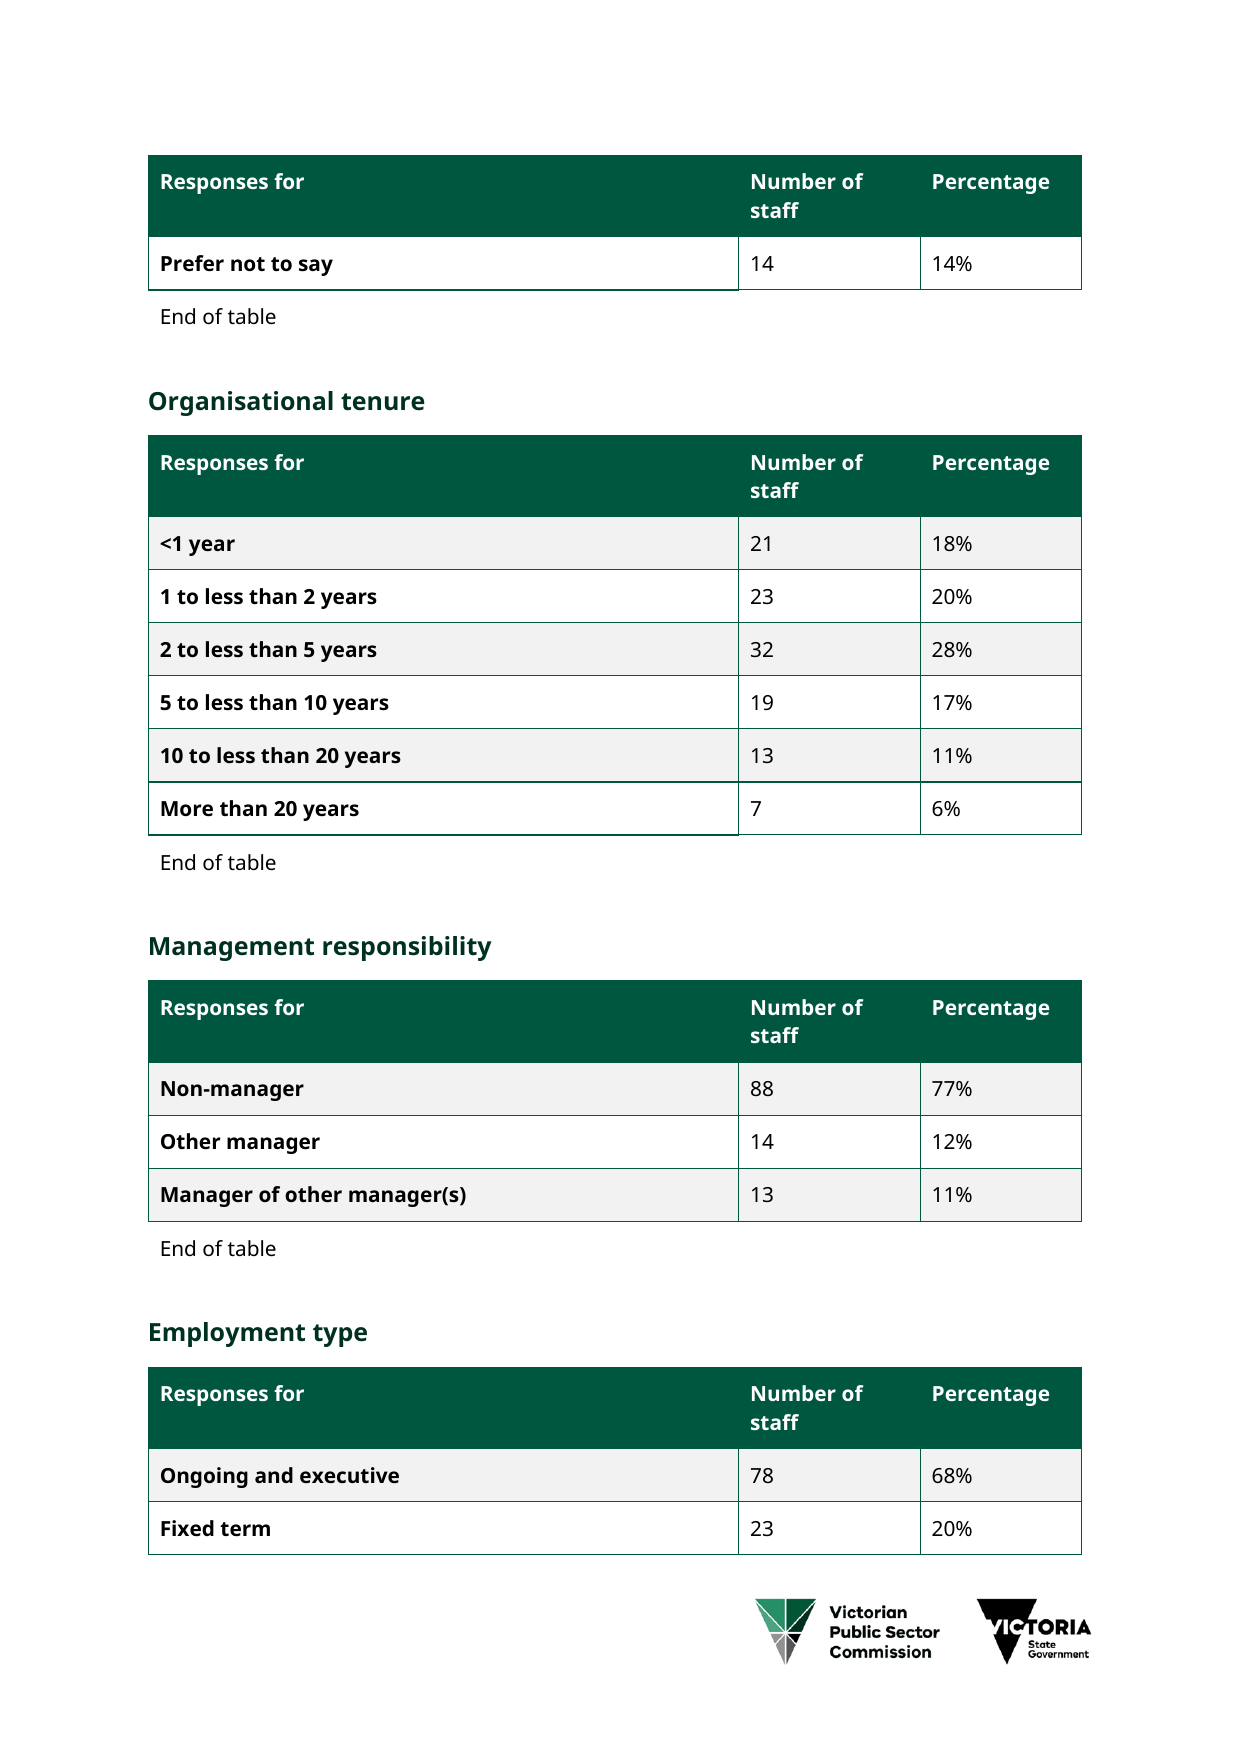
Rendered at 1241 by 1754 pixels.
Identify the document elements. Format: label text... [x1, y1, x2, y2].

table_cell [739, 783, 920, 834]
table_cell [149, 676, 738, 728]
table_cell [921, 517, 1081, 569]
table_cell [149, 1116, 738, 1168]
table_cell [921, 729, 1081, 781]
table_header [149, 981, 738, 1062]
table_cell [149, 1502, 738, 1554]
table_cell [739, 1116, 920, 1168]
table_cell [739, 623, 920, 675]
subtitle Employment type [148, 1315, 1092, 1349]
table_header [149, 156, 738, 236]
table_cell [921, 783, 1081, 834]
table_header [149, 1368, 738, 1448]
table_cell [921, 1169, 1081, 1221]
subtitle Management responsibility [148, 929, 1092, 963]
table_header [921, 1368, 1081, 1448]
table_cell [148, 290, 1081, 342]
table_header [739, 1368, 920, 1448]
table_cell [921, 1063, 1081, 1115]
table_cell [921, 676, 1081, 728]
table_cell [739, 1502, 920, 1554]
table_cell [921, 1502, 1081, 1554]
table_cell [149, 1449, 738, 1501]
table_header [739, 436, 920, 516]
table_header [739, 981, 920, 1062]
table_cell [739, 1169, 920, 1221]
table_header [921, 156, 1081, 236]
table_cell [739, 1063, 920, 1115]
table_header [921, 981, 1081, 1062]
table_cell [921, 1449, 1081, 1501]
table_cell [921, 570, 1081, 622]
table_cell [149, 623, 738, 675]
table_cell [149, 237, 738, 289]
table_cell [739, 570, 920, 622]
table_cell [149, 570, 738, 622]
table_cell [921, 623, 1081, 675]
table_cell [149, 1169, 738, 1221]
picture [754, 1598, 1093, 1666]
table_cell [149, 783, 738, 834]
subtitle Organisational tenure [148, 383, 1092, 417]
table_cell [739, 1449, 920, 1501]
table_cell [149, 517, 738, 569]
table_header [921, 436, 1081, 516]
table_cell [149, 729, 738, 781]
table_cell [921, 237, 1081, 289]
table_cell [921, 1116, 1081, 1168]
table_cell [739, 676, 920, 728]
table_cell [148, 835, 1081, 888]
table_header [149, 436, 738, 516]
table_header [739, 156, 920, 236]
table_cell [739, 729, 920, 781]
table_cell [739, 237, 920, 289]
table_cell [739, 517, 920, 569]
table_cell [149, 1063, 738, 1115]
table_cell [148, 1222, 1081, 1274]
